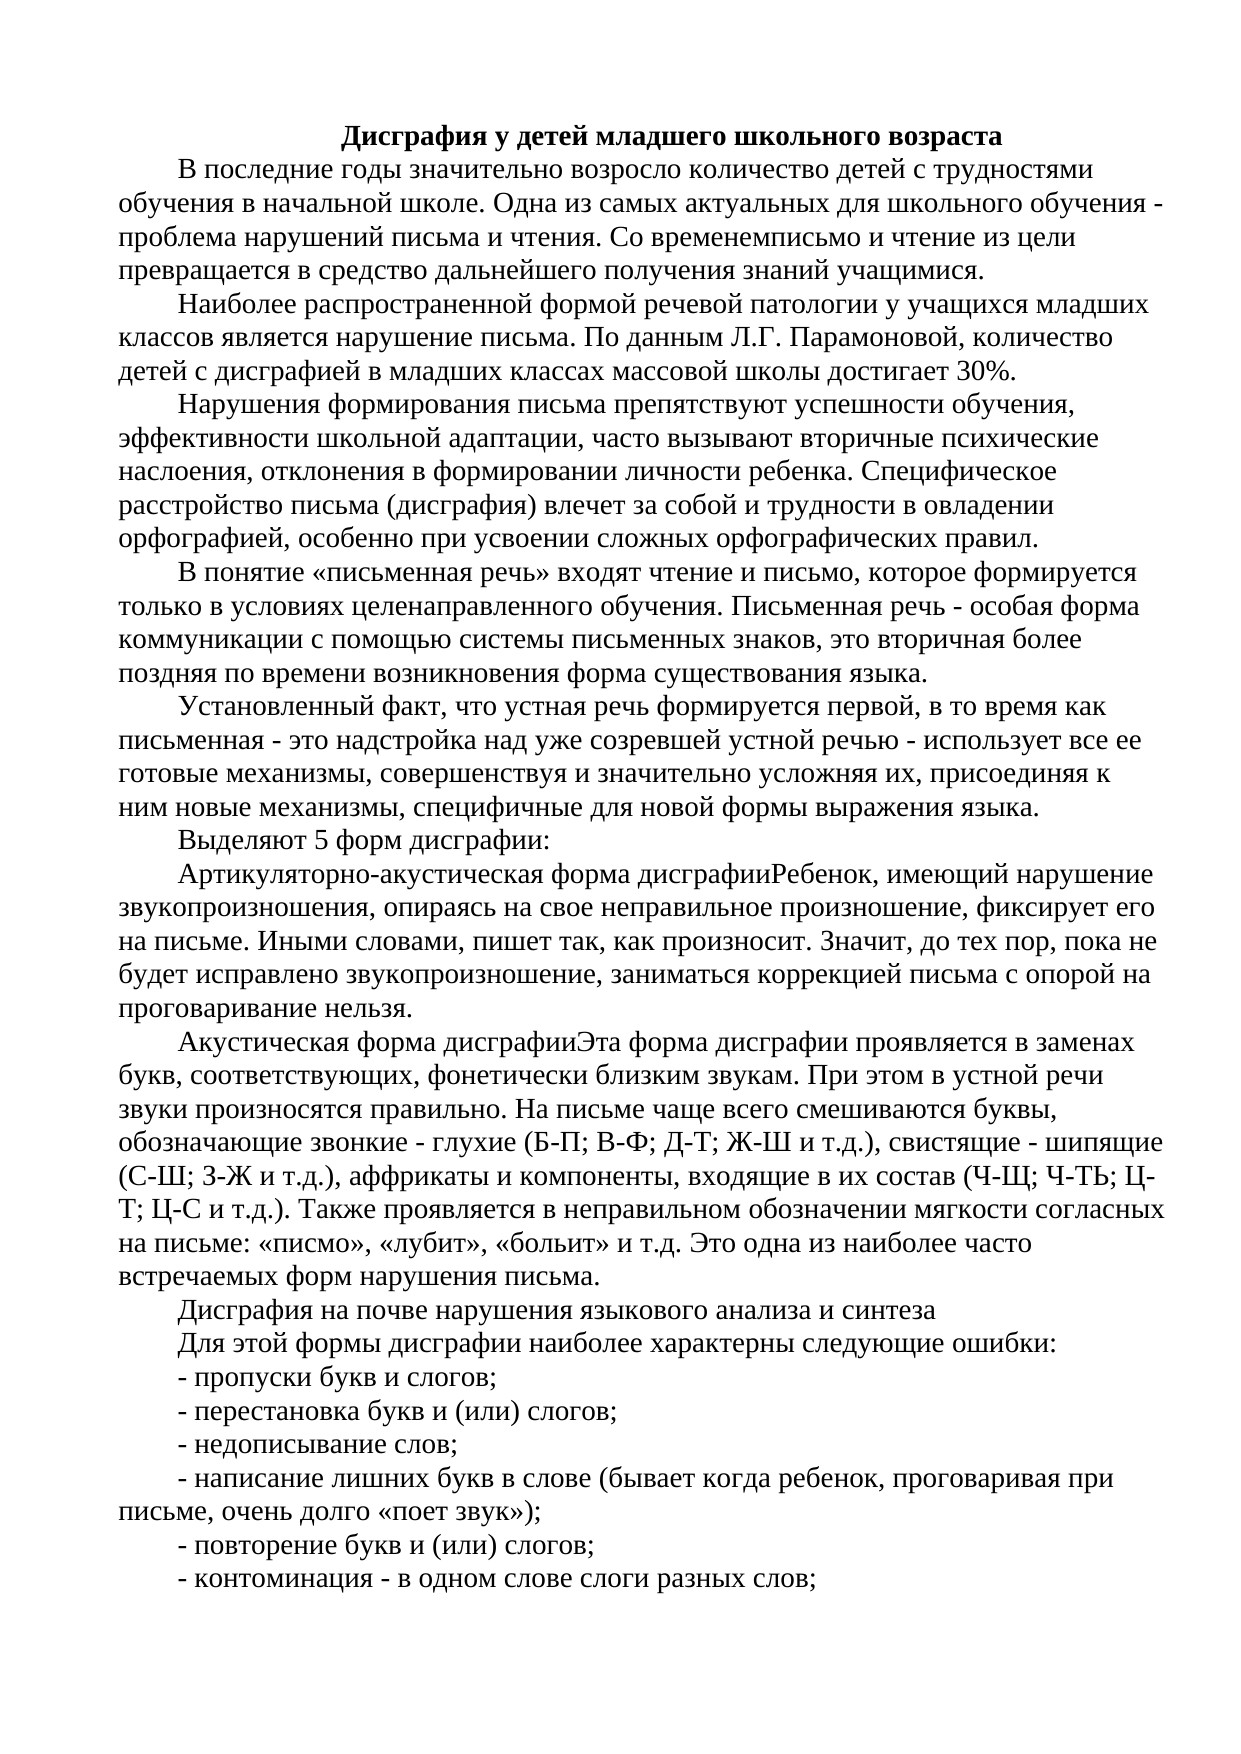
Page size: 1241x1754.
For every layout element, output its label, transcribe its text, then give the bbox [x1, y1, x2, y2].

text Выделяют 5 форм дисграфии: [118, 822, 1167, 856]
text Дисграфия на почве нарушения языкового анализа и синтеза [118, 1292, 1167, 1326]
text - пропуски букв и слогов; [118, 1359, 1167, 1393]
text - недописывание слов; [118, 1426, 1167, 1460]
text Для этой формы дисграфии наиболее характерны следующие ошибки: [118, 1326, 1167, 1359]
text - написание лишних букв в слове (бывает когда ребенок, проговаривая при письме, очень долго «поет звук»); [118, 1460, 1167, 1527]
text - перестановка букв и (или) слогов; [118, 1393, 1167, 1426]
text - контоминация - в одном слове слоги разных слов; [118, 1560, 1167, 1594]
text Установленный факт, что устная речь формируется первой, в то время как письменная - это надстройка над уже созревшей устной речью - использует все ее готовые механизмы, совершенствуя и значительно усложняя их, присоединяя к ним новые механизмы, специфичные для новой формы выражения языка. [118, 688, 1167, 822]
text Нарушения формирования письма препятствуют успешности обучения, эффективности школьной адаптации, часто вызывают вторичные психические наслоения, отклонения в формировании личности ребенка. Специфическое расстройство письма (дисграфия) влечет за собой и трудности в овладении орфографией, особенно при усвоении сложных орфографических правил. [118, 386, 1167, 554]
text В понятие «письменная речь» входят чтение и письмо, которое формируется только в условиях целенаправленного обучения. Письменная речь - особая форма коммуникации с помощью системы письменных знаков, это вторичная более поздняя по времени возникновения форма существования языка. [118, 554, 1167, 688]
text В последние годы значительно возросло количество детей с трудностями обучения в начальной школе. Одна из самых актуальных для школьного обучения - проблема нарушений письма и чтения. Со временемписьмо и чтение из цели превращается в средство дальнейшего получения знаний учащимися. [118, 152, 1167, 286]
text Акустическая форма дисграфииЭта форма дисграфии проявляется в заменах букв, соответствующих, фонетически близким звукам. При этом в устной речи звуки произносятся правильно. На письме чаще всего смешиваются буквы, обозначающие звонкие - глухие (Б-П; В-Ф; Д-Т; Ж-Ш и т.д.), свистящие - шипящие (С-Ш; З-Ж и т.д.), аффрикаты и компоненты, входящие в их состав (Ч-Щ; Ч-ТЬ; Ц-Т; Ц-С и т.д.). Также проявляется в неправильном обозначении мягкости согласных на письме: «писмо», «лубит», «больит» и т.д. Это одна из наиболее часто встречаемых форм нарушения письма. [118, 1024, 1167, 1292]
text Дисграфия у детей младшего школьного возраста [118, 118, 1167, 152]
text Артикуляторно-акустическая форма дисграфииРебенок, имеющий нарушение звукопроизношения, опираясь на свое неправильное произношение, фиксирует его на письме. Иными словами, пишет так, как произносит. Значит, до тех пор, пока не будет исправлено звукопроизношение, заниматься коррекцией письма с опорой на проговаривание нельзя. [118, 856, 1167, 1024]
text - повторение букв и (или) слогов; [118, 1527, 1167, 1560]
text Наиболее распространенной формой речевой патологии у учащихся младших классов является нарушение письма. По данным Л.Г. Парамоновой, количество детей с дисграфией в младших классах массовой школы достигает 30%. [118, 286, 1167, 386]
